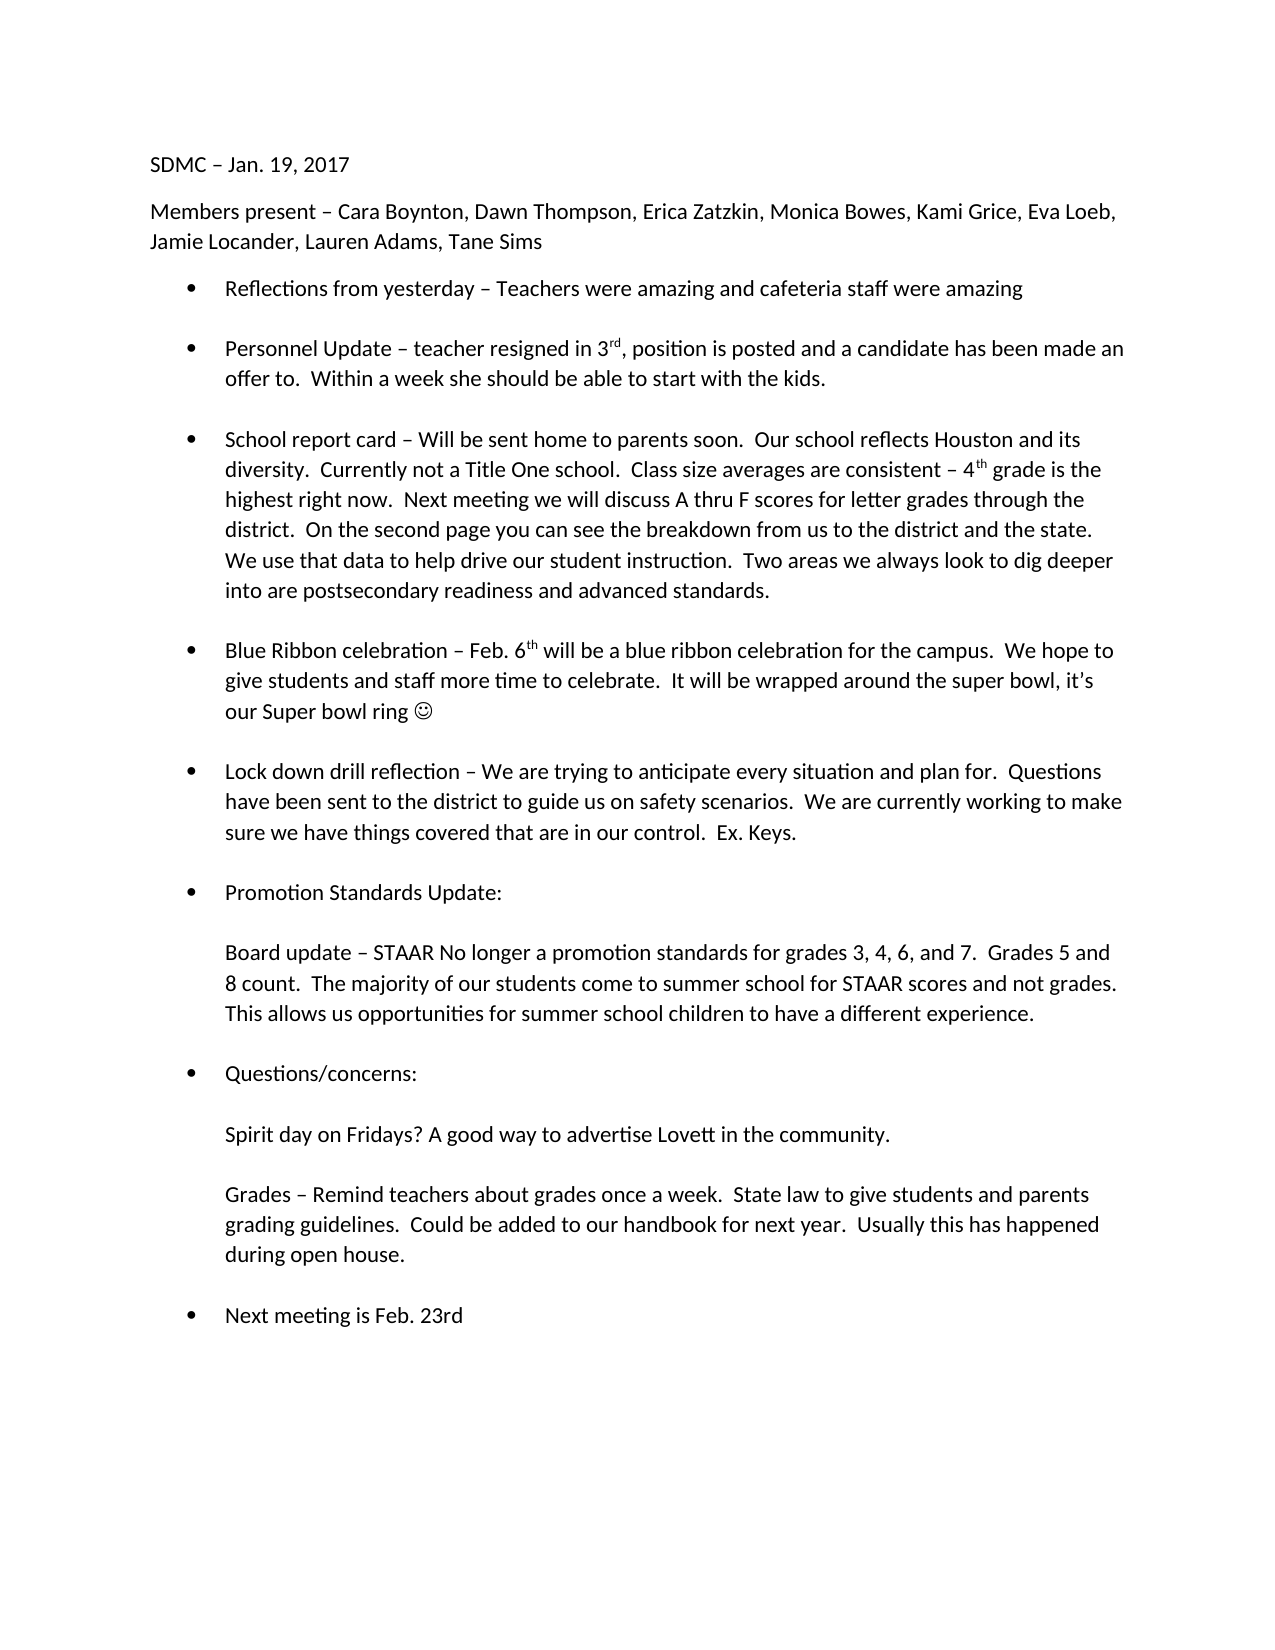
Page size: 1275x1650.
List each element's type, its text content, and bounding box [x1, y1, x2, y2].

list Board update – STAAR No longer a promotion standards for grades 3, 4, 6, and 7. Grades 5 and 8 count. The majority of our students come to summer school for STAAR scores and not grades. This allows us opportunities for summer school children to have a different experience. [225, 938, 1125, 1027]
list Spirit day on Fridays? A good way to advertise Lovett in the community. [225, 1120, 1125, 1148]
list Lock down drill reflection – We are trying to anticipate every situation and plan for. Questions have been sent to the district to guide us on safety scenarios. We are currently working to make sure we have things covered that are in our control. Ex. Keys. [187, 757, 1125, 846]
list Next meeting is Feb. 23rd [187, 1301, 1125, 1329]
list Questions/concerns: [187, 1059, 1125, 1087]
list Promotion Standards Update: [187, 878, 1125, 906]
list School report card – Will be sent home to parents soon. Our school reflects Houston and its diversity. Currently not a Title One school. Class size averages are consistent – 4th grade is the highest right now. Next meeting we will discuss A thru F scores for letter grades through the district. On the second page you can see the breakdown from us to the district and the state. We use that data to help drive our student instruction. Two areas we always look to dig deeper into are postsecondary readiness and advanced standards. [187, 425, 1125, 604]
text SDMC – Jan. 19, 2017 [150, 150, 1125, 178]
list Grades – Remind teachers about grades once a week. State law to give students and parents grading guidelines. Could be added to our handbook for next year. Usually this has happened during open house. [225, 1180, 1125, 1269]
text Members present – Cara Boynton, Dawn Thompson, Erica Zatzkin, Monica Bowes, Kami Grice, Eva Loeb, Jamie Locander, Lauren Adams, Tane Sims [150, 197, 1125, 255]
list Blue Ribbon celebration – Feb. 6th will be a blue ribbon celebration for the campus. We hope to give students and staff more time to celebrate. It will be wrapped around the super bowl, it’s our Super bowl ring [187, 636, 1125, 725]
list Personnel Update – teacher resigned in 3rd, position is posted and a candidate has been made an offer to. Within a week she should be able to start with the kids. [187, 334, 1125, 393]
list Reflections from yesterday – Teachers were amazing and cafeteria staff were amazing [187, 274, 1125, 302]
